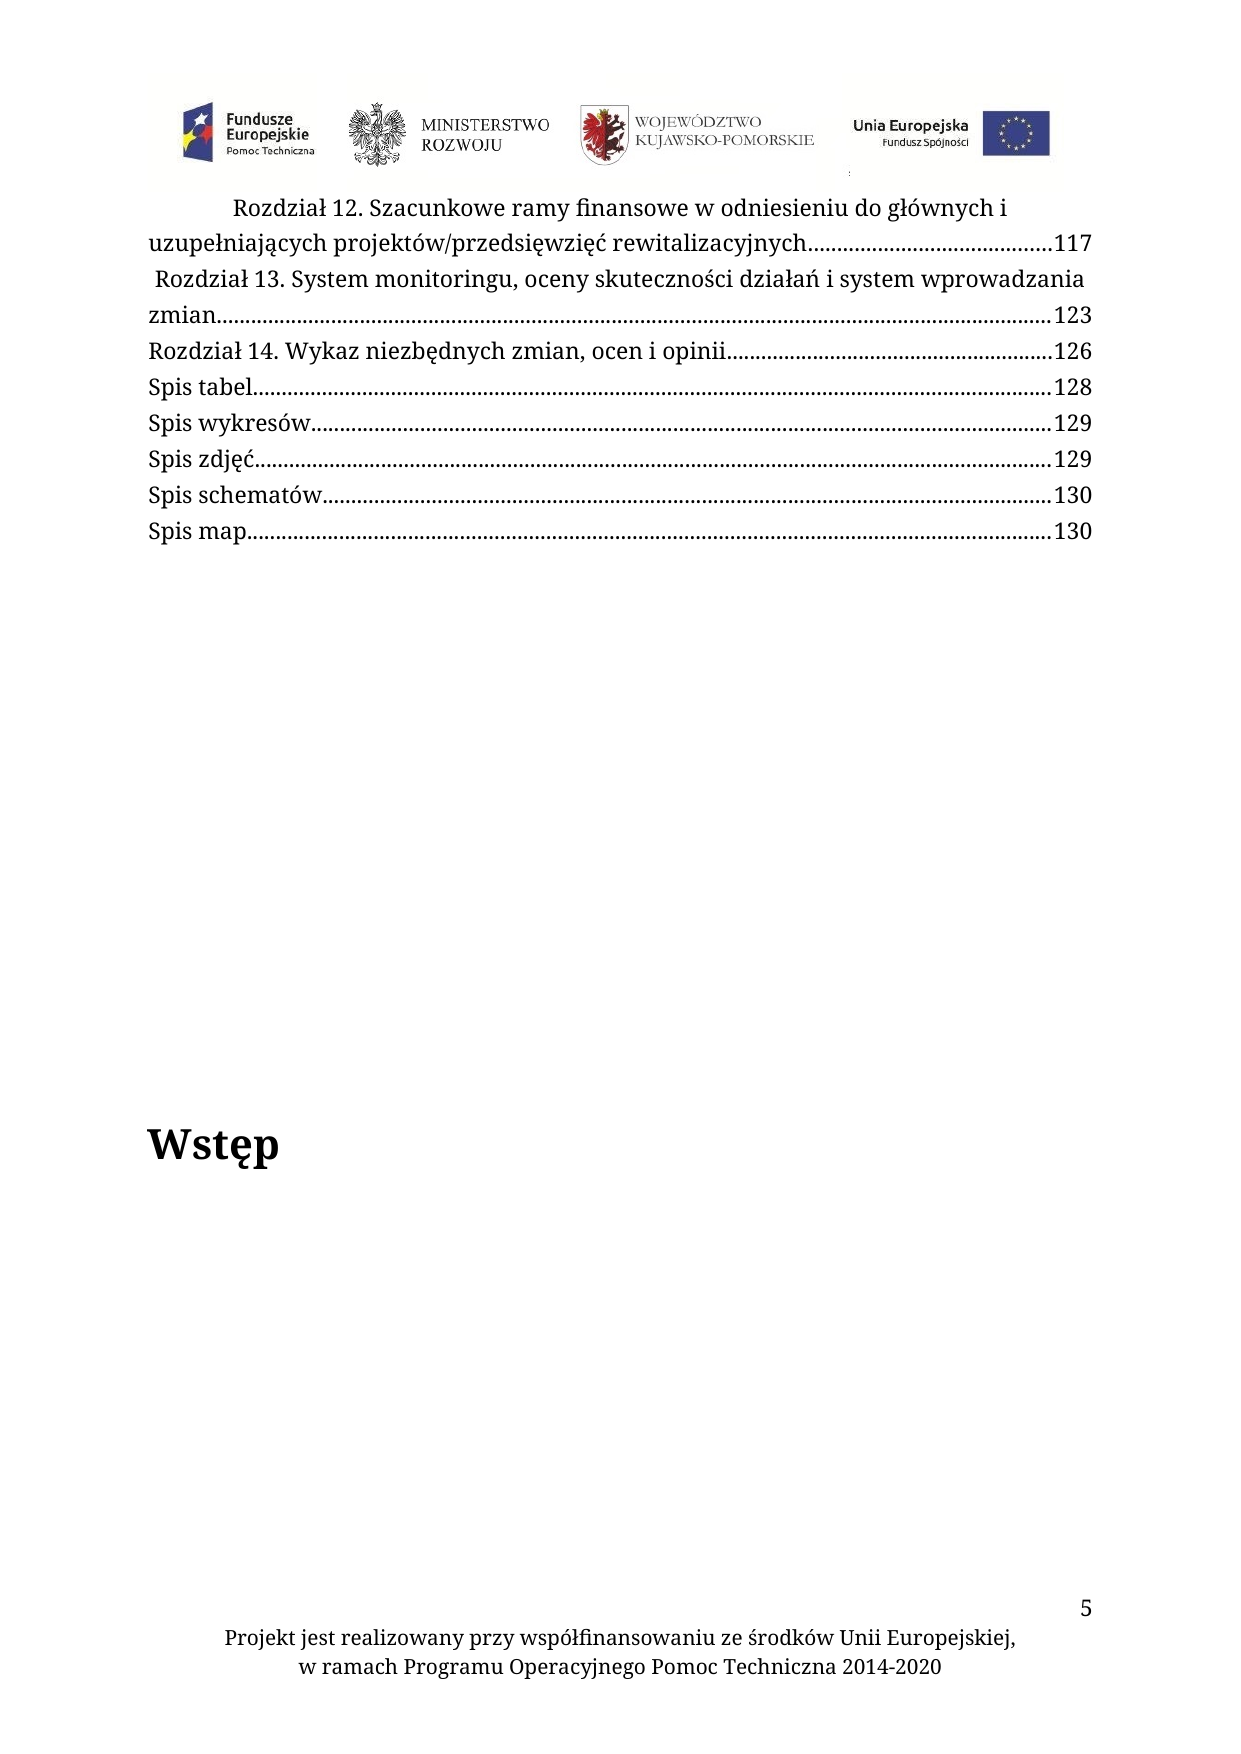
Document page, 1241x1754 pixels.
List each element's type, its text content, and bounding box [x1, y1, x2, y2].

picture [147, 73, 1093, 192]
subtitle Wstęp [148, 1115, 1093, 1172]
